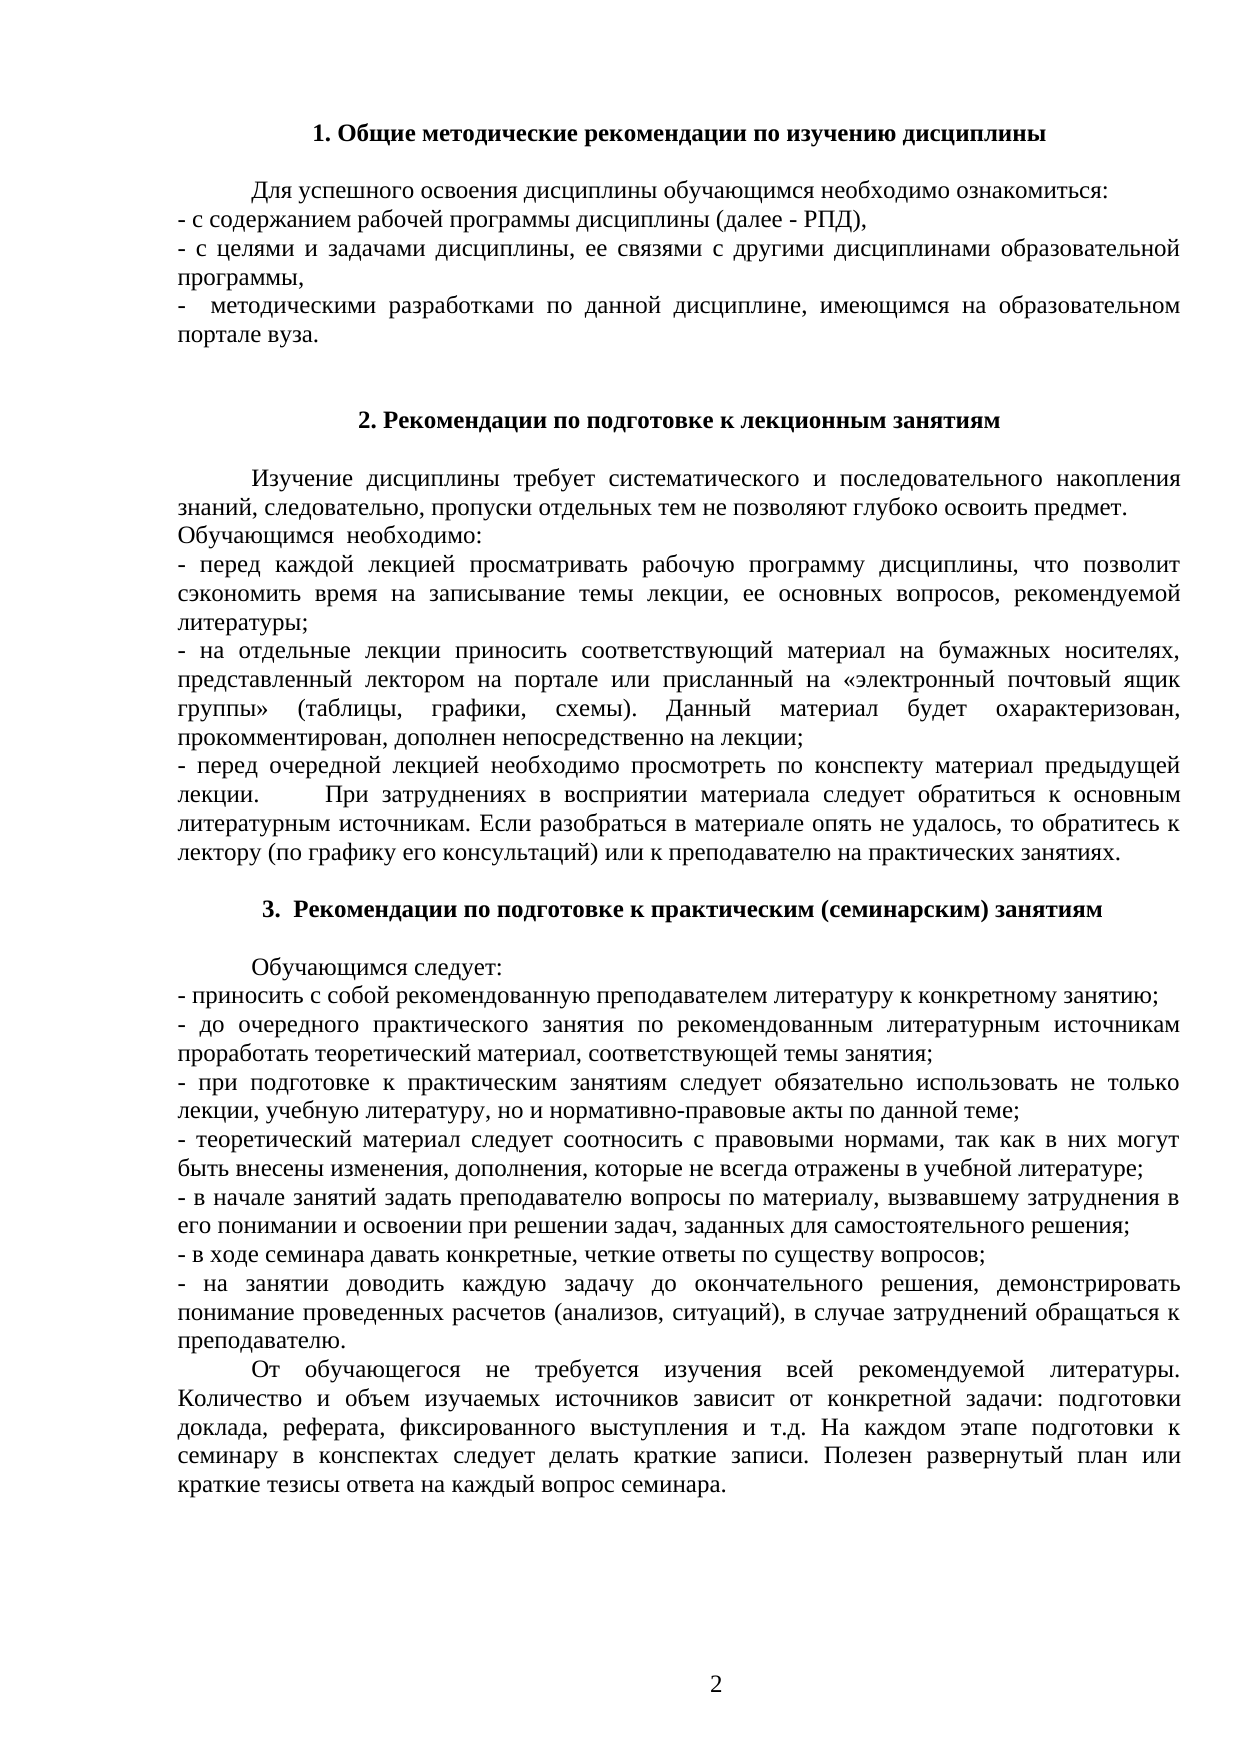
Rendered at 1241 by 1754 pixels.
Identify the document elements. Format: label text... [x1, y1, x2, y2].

text - перед очередной лекцией необходимо просмотреть по конспекту материал предыдущей лекции. При затруднениях в восприятии материала следует обратиться к основным литературным источникам. Если разобраться в материале опять не удалось, то обратитесь к лектору (по графику его консультаций) или к преподавателю на практических занятиях. [177, 751, 1181, 866]
text От обучающегося не требуется изучения всей рекомендуемой литературы. Количество и объем изучаемых источников зависит от конкретной задачи: подготовки доклада, реферата, фиксированного выступления и т.д. На каждом этапе подготовки к семинару в конспектах следует делать краткие записи. Полезен развернутый план или краткие тезисы ответа на каждый вопрос семинара. [177, 1354, 1181, 1498]
text - на занятии доводить каждую задачу до окончательного решения, демонстрировать понимание проведенных расчетов (анализов, ситуаций), в случае затруднений обращаться к преподавателю. [177, 1268, 1181, 1354]
text - на отдельные лекции приносить соответствующий материал на бумажных носителях, представленный лектором на портале или присланный на «электронный почтовый ящик группы» (таблицы, графики, схемы). Данный материал будет охарактеризован, прокомментирован, дополнен непосредственно на лекции; [177, 636, 1181, 751]
text - при подготовке к практическим занятиям следует обязательно использовать не только лекции, учебную литературу, но и нормативно-правовые акты по данной теме; [177, 1067, 1181, 1124]
text - методическими разработками по данной дисциплине, имеющимся на образовательном портале вуза. [177, 291, 1181, 348]
text 1. Общие методические рекомендации по изучению дисциплины [177, 118, 1181, 147]
text - с содержанием рабочей программы дисциплины (далее - РПД), [177, 204, 1181, 233]
text - с целями и задачами дисциплины, ее связями с другими дисциплинами образовательной программы, [177, 233, 1181, 291]
text Изучение дисциплины требует систематического и последовательного накопления знаний, следовательно, пропуски отдельных тем не позволяют глубоко освоить предмет. [177, 463, 1181, 521]
text Обучающимся следует: [177, 952, 1181, 981]
text - до очередного практического занятия по рекомендованным литературным источникам проработать теоретический материал, соответствующей темы занятия; [177, 1009, 1181, 1067]
text - в начале занятий задать преподавателю вопросы по материалу, вызвавшему затруднения в его понимании и освоении при решении задач, заданных для самостоятельного решения; [177, 1182, 1181, 1239]
text - в ходе семинара давать конкретные, четкие ответы по существу вопросов; [177, 1239, 1181, 1268]
text - приносить с собой рекомендованную преподавателем литературу к конкретному занятию; [177, 981, 1181, 1009]
text Обучающимся необходимо: [177, 521, 1181, 549]
text - перед каждой лекцией просматривать рабочую программу дисциплины, что позволит сэкономить время на записывание темы лекции, ее основных вопросов, рекомендуемой литературы; [177, 549, 1181, 636]
text Для успешного освоения дисциплины обучающимся необходимо ознакомиться: [177, 176, 1181, 204]
text 2. Рекомендации по подготовке к лекционным занятиям [177, 406, 1181, 434]
text 3. Рекомендации по подготовке к практическим (семинарским) занятиям [177, 894, 1181, 923]
text - теоретический материал следует соотносить с правовыми нормами, так как в них могут быть внесены изменения, дополнения, которые не всегда отражены в учебной литературе; [177, 1124, 1181, 1182]
